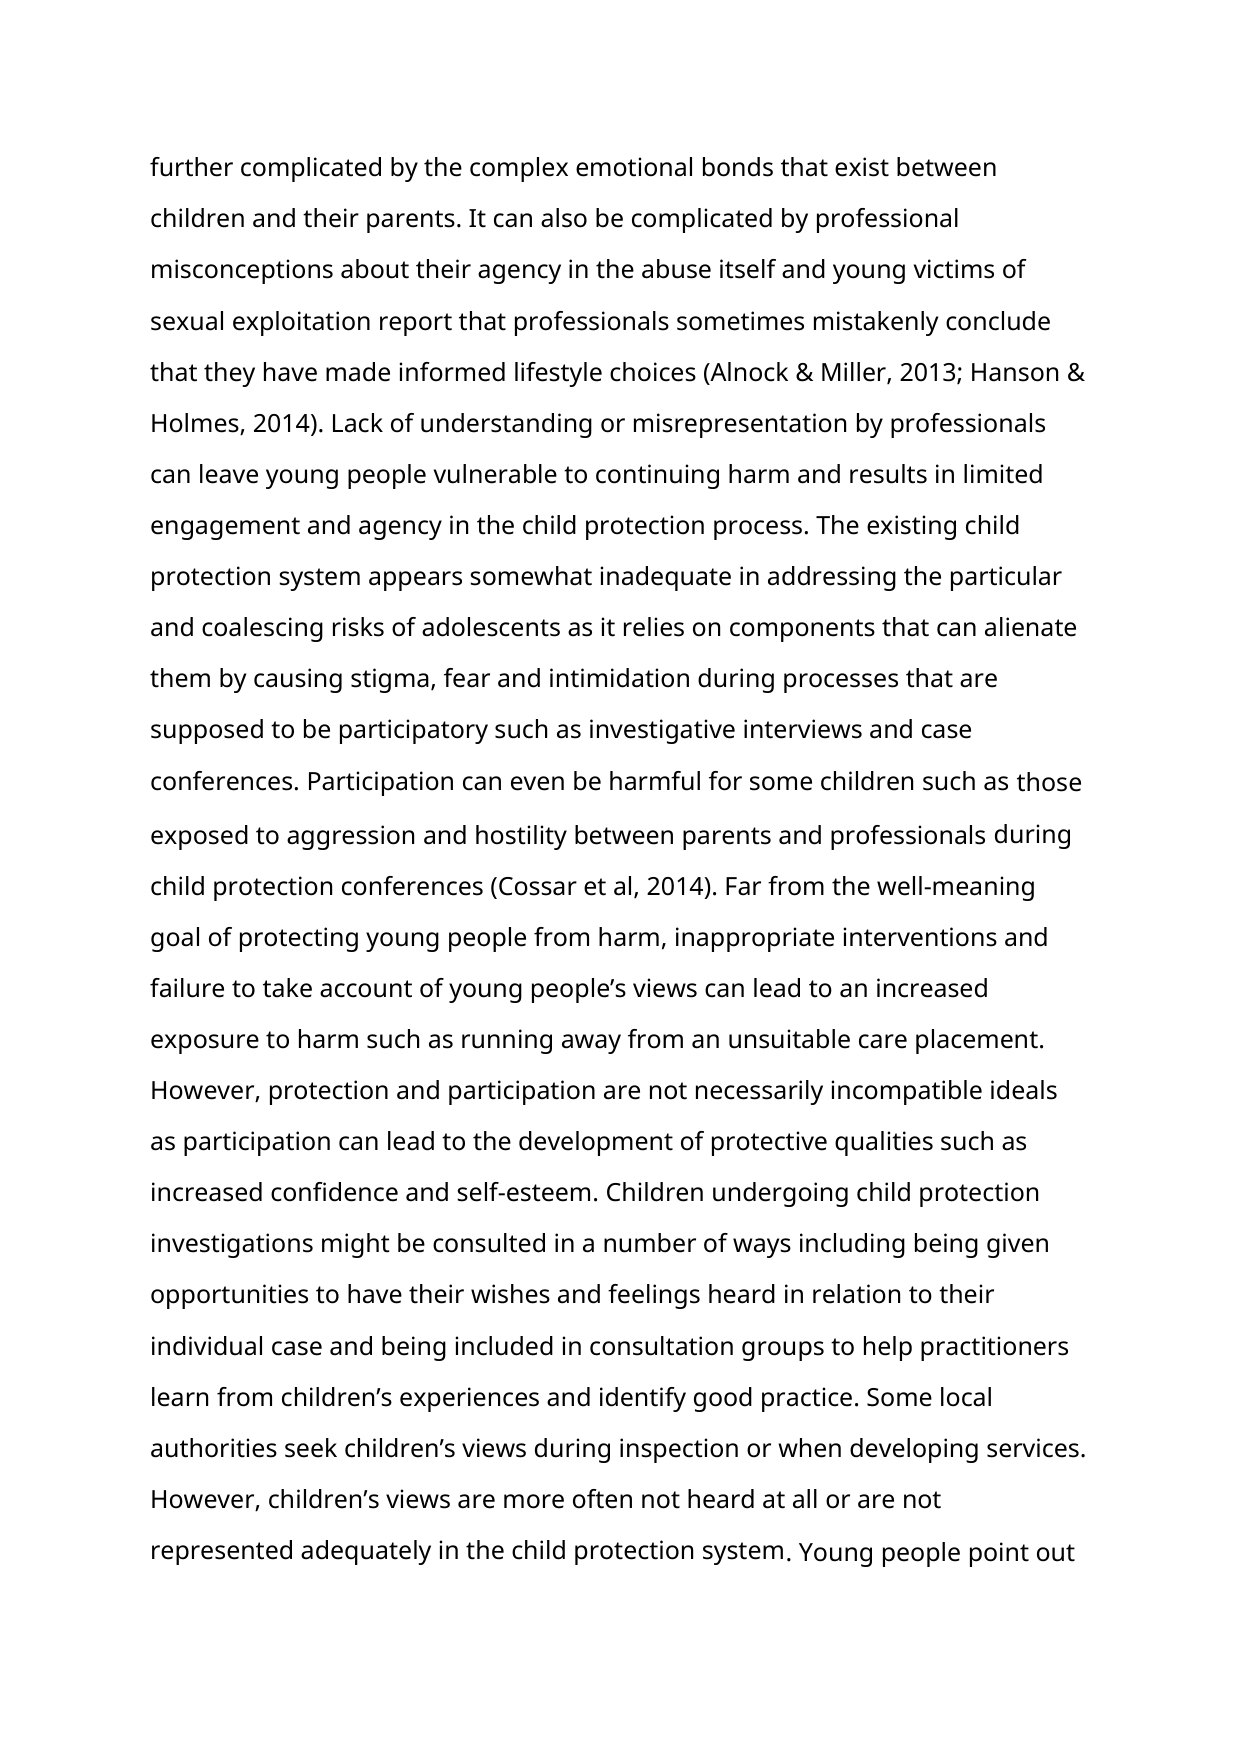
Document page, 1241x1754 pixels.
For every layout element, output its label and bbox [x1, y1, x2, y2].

text [150, 150, 1090, 1568]
